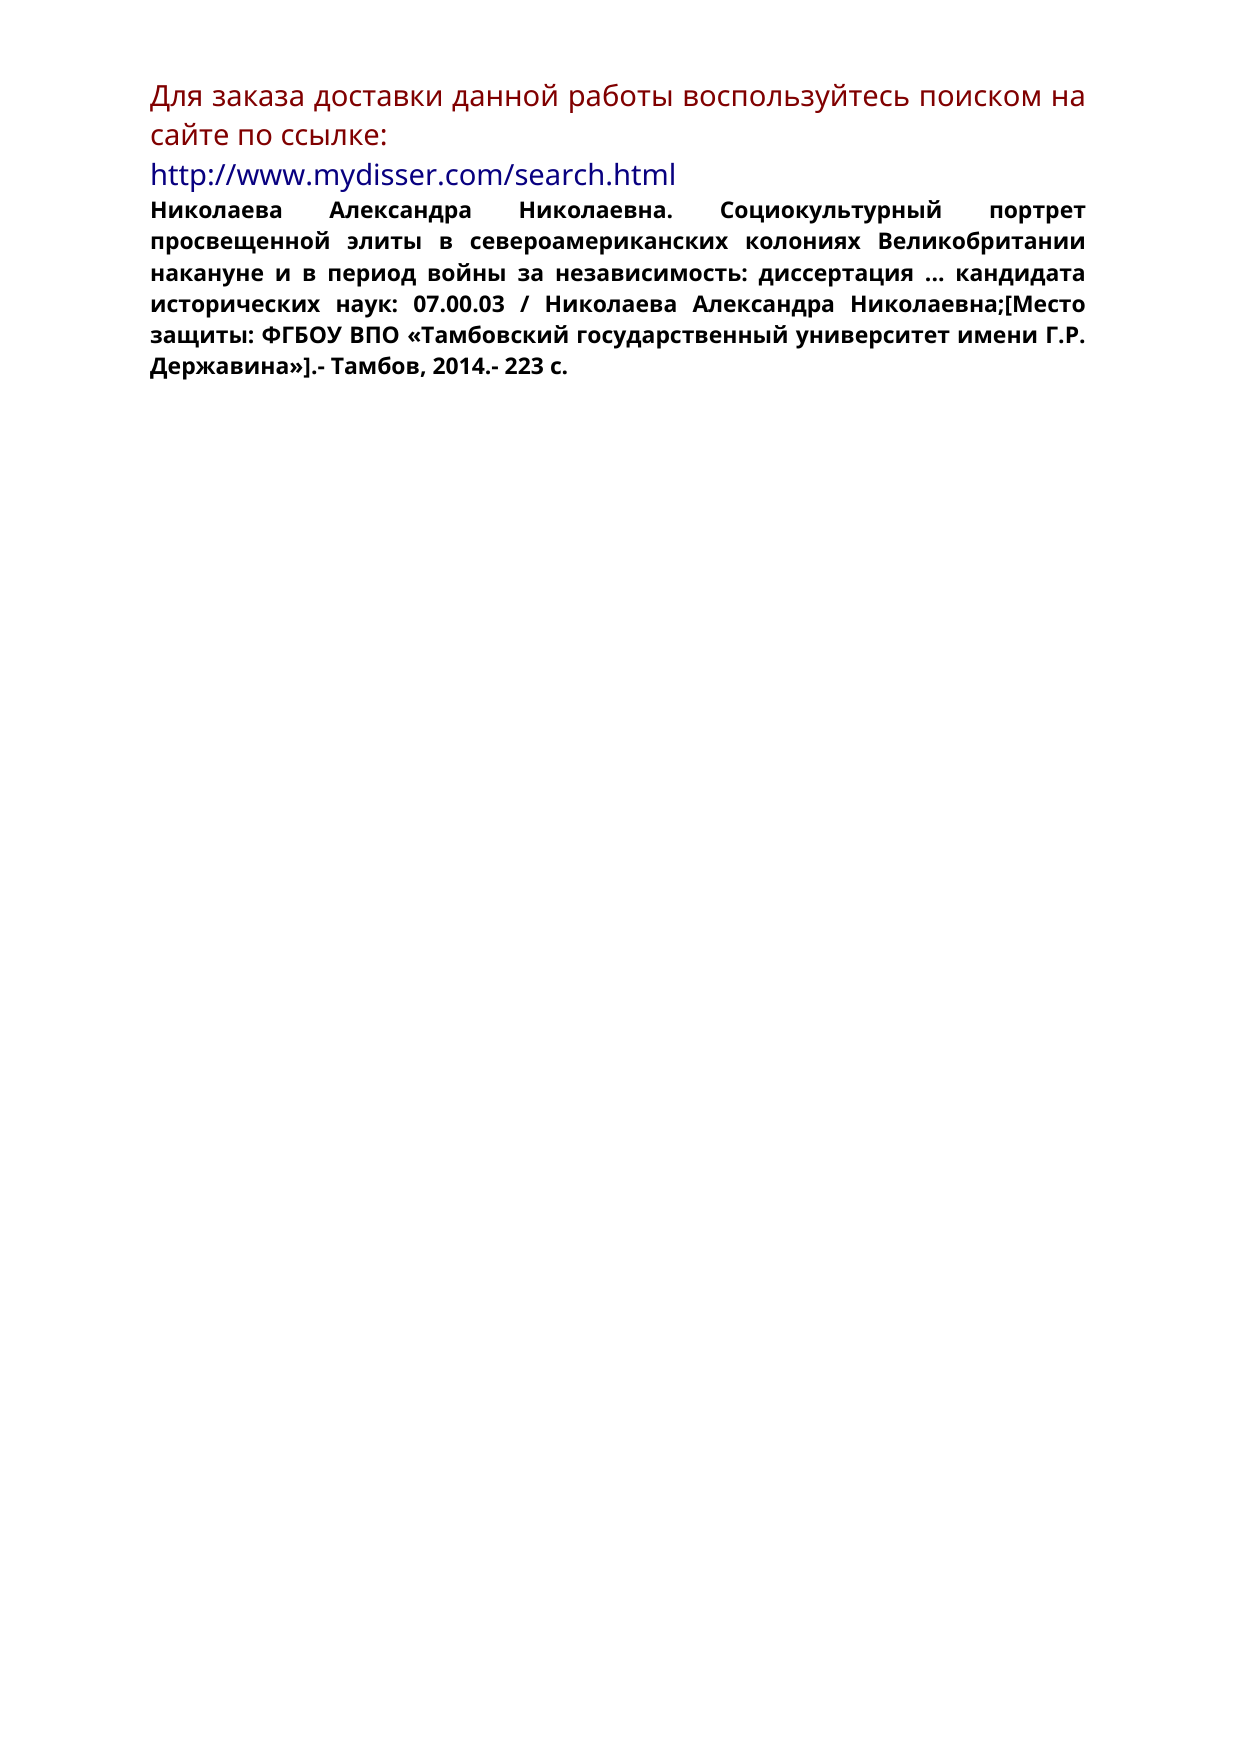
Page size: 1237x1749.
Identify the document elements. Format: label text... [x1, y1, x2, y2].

text Николаева Александра Николаевна. Социокультурный портрет просвещенной элиты в североамериканских колониях Великобритании накануне и в период войны за независимость: диссертация ... кандидата исторических наук: 07.00.03 / Николаева Александра Николаевна;[Место защиты: ФГБОУ ВПО «Тамбовский государственный университет имени Г.Р. Державина»].- Тамбов, 2014.- 223 с. [150, 194, 1086, 382]
